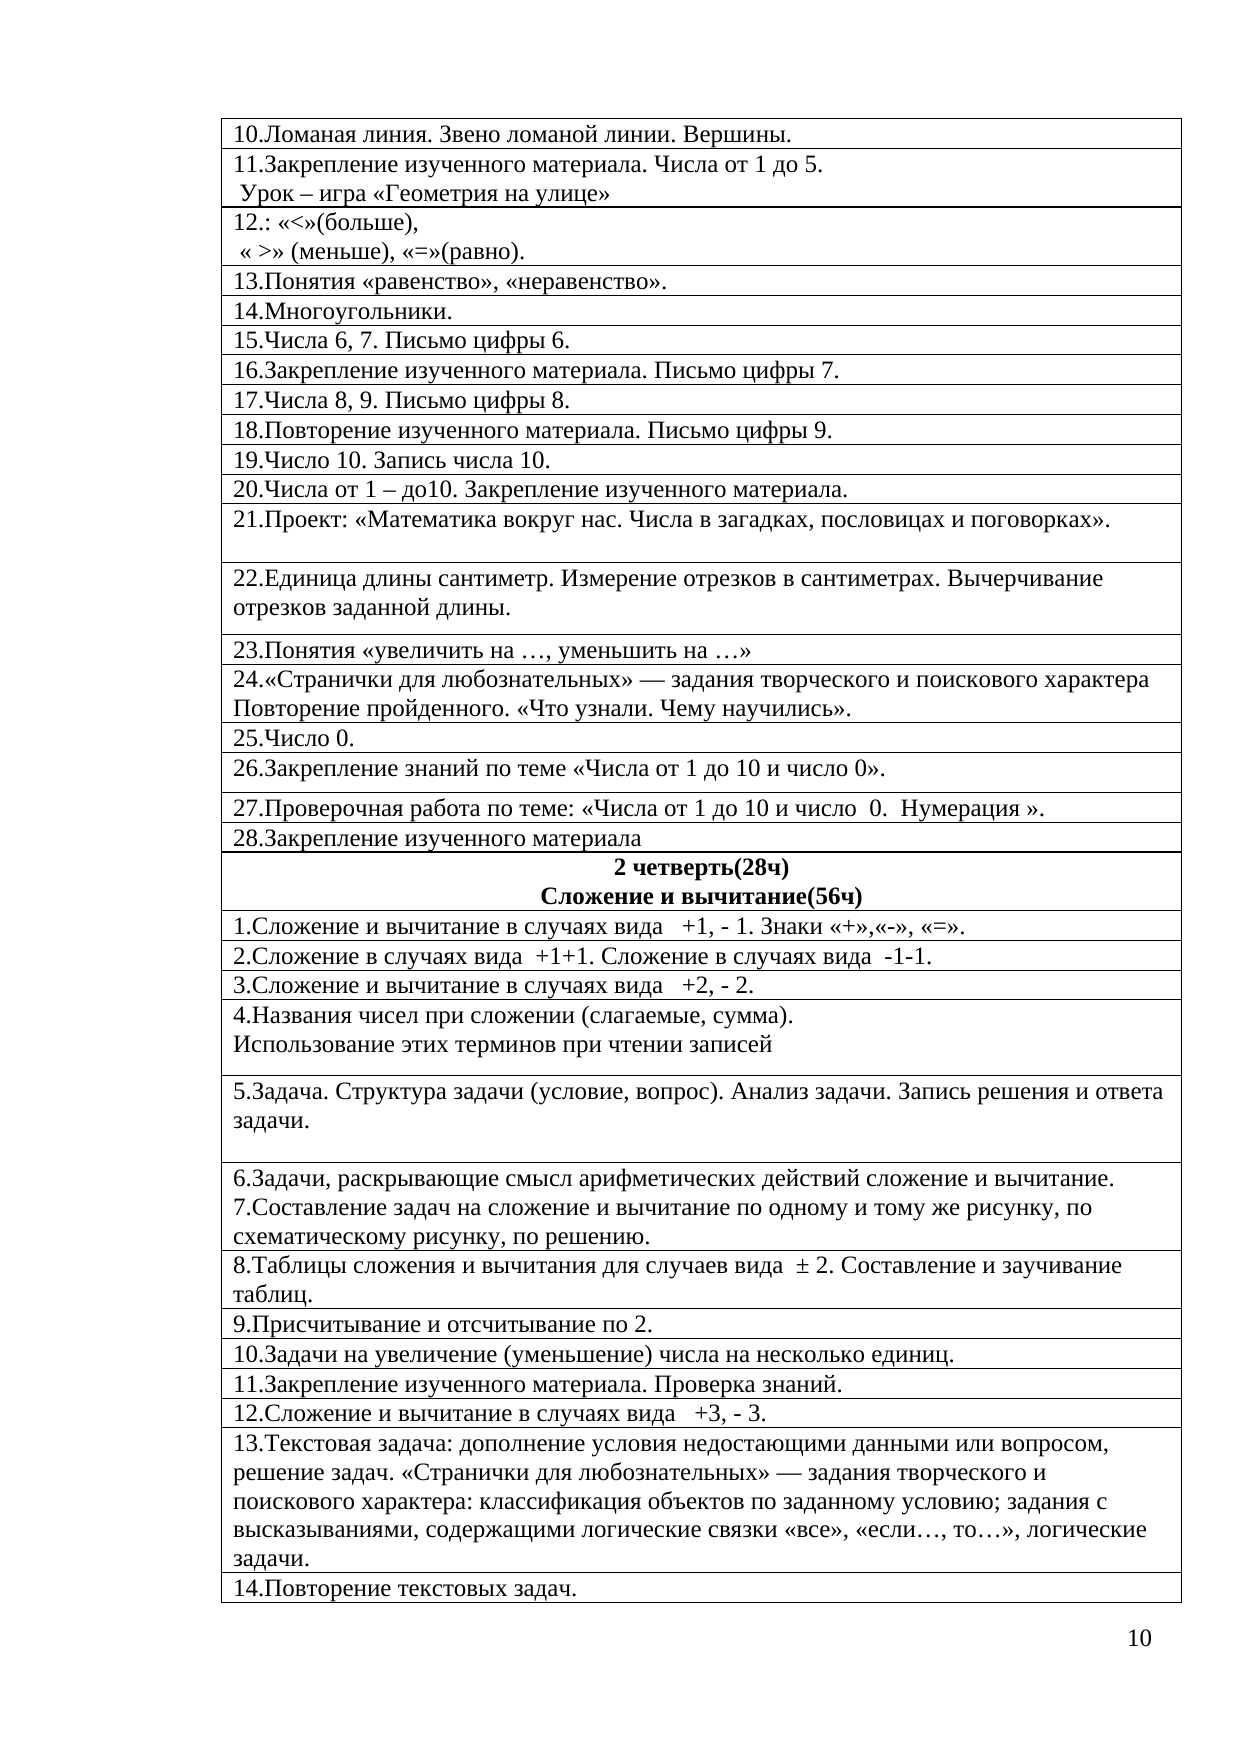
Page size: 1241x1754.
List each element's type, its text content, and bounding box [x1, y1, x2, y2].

table_cell 11.Закрепление изученного материала. Проверка знаний. [222, 1369, 1181, 1397]
table_cell 25.Число 0. [222, 723, 1181, 752]
table_cell 6.Задачи, раскрывающие смысл арифметических действий сложение и вычитание. 7.Составление задач на сложение и вычитание по одному и тому же рисунку, по схематическому рисунку, по решению. [222, 1163, 1181, 1249]
table_cell 17.Числа 8, 9. Письмо цифры 8. [222, 385, 1181, 414]
table_cell 9.Присчитывание и отсчитывание по 2. [222, 1309, 1181, 1338]
table_cell 19.Число 10. Запись числа 10. [222, 445, 1181, 473]
table_cell 21.Проект: «Математика вокруг нас. Числа в загадках, пословицах и поговорках». [222, 504, 1181, 562]
table_cell 14.Повторение текстовых задач. [222, 1573, 1181, 1602]
table_cell 4.Названия чисел при сложении (слагаемые, сумма). Использование этих терминов при чтении записей [222, 1000, 1181, 1075]
table_cell 27.Проверочная работа по теме: «Числа от 1 до 10 и число 0. Нумерация ». [222, 793, 1181, 822]
table_cell 24.«Странички для любознательных» — задания творческого и поискового характера Повторение пройденного. «Что узнали. Чему научились». [222, 665, 1181, 722]
table_cell 8.Таблицы сложения и вычитания для случаев вида ⁭ ± 2. Составление и заучивание таблиц. [222, 1251, 1181, 1308]
table_cell 28.Закрепление изученного материала [222, 823, 1181, 851]
table_cell 20.Числа от 1 – до10. Закрепление изученного материала. [222, 475, 1181, 503]
table_cell 1.Сложение и вычитание в случаях вида ⁭ +1, ⁭- 1. Знаки «+»,«-», «=». [222, 911, 1181, 940]
table_cell 23.Понятия «увеличить на …, уменьшить на …» [222, 635, 1181, 663]
table_cell 11.Закрепление изученного материала. Числа от 1 до 5. Урок – игра «Геометрия на улице» [222, 149, 1181, 206]
table_cell 10.Задачи на увеличение (уменьшение) числа на несколько единиц. [222, 1339, 1181, 1368]
table_cell 2.Сложение в случаях вида ⁭ +1+1. Сложение в случаях вида ⁭ -1-1. [222, 941, 1181, 969]
table_cell 10.Ломаная линия. Звено ломаной линии. Вершины. [222, 119, 1181, 148]
table_cell 3.Сложение и вычитание в случаях вида ⁭ +2, ⁭- 2. [222, 971, 1181, 999]
table_cell 15.Числа 6, 7. Письмо цифры 6. [222, 326, 1181, 354]
table_cell 16.Закрепление изученного материала. Письмо цифры 7. [222, 355, 1181, 384]
table_cell 12.Сложение и вычитание в случаях вида ⁭ +3, ⁭- 3. [222, 1399, 1181, 1427]
table_cell 14.Многоугольники. [222, 296, 1181, 324]
table_cell 2 четверть(28ч) Сложение и вычитание(56ч) [222, 853, 1181, 910]
table_cell 13.Текстовая задача: дополнение условия недостающими данными или вопросом, решение задач. «Странички для любознательных» — задания творческого и поискового характера: классификация объектов по заданному условию; задания с высказываниями, содержащими логические связки «все», «если…, то…», логические задачи. [222, 1428, 1181, 1572]
table_cell 13.Понятия «равенство», «неравенство». [222, 266, 1181, 295]
table_cell 5.Задача. Структура задачи (условие, вопрос). Анализ задачи. Запись решения и ответа задачи. [222, 1076, 1181, 1162]
table_cell 12.: «<»(больше), « >» (меньше), «=»(равно). [222, 208, 1181, 265]
table_cell 26.Закрепление знаний по теме «Числа от 1 до 10 и число 0». [222, 753, 1181, 792]
table_cell 18.Повторение изученного материала. Письмо цифры 9. [222, 415, 1181, 444]
table_cell 22.Единица длины сантиметр. Измерение отрезков в сантиметрах. Вычерчивание отрезков заданной длины. [222, 563, 1181, 634]
